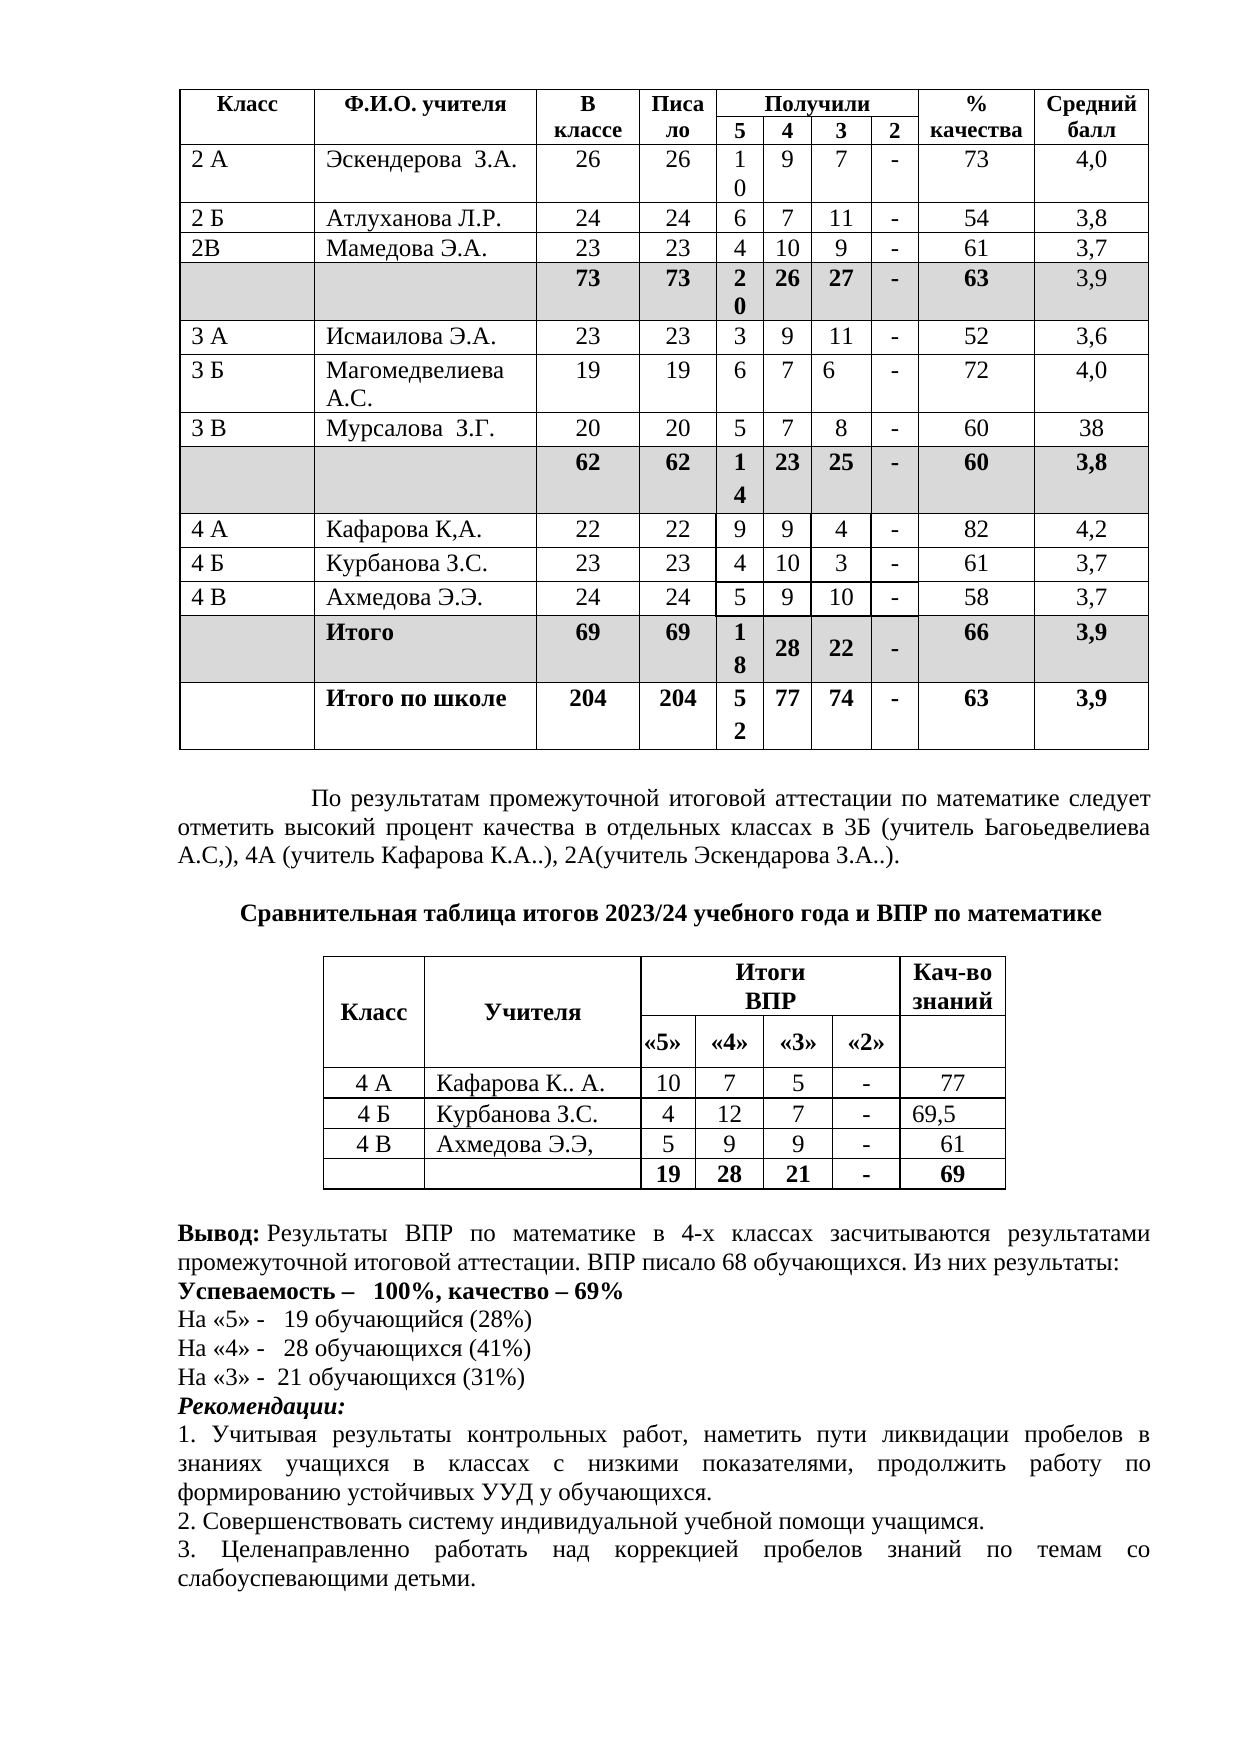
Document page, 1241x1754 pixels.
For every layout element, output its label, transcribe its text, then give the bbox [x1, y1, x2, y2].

table_cell 23 [640, 233, 716, 262]
table_cell 204 [640, 683, 716, 749]
table_cell - [872, 355, 918, 412]
table_cell 14 [717, 447, 763, 513]
table_cell 24 [640, 582, 715, 615]
table_cell Кафарова К,А. [315, 514, 536, 547]
text Вывод: Результаты ВПР по математике в 4-х классах засчитываются результатами промежуточной итоговой аттестации. ВПР писало 68 обучающихся. Из них результаты: [177, 1218, 1152, 1276]
table_cell 4 [717, 233, 763, 262]
table_cell [181, 616, 314, 682]
table_cell 22 [537, 514, 639, 547]
table_header Средний балл [1035, 90, 1148, 143]
table_cell 3 [717, 321, 763, 354]
table_cell 3 [812, 548, 870, 581]
table_cell 63 [919, 263, 1034, 320]
table_cell 10 [764, 548, 810, 581]
table_cell 19 [642, 1159, 695, 1188]
table_cell Магомедвелиева А.С. [315, 355, 536, 412]
table_cell 61 [919, 548, 1034, 581]
table_cell 28 [764, 617, 811, 682]
table_cell Ахмедова Э.Э. [315, 582, 536, 615]
table_cell [315, 263, 536, 320]
table_cell 73 [640, 263, 716, 320]
table_cell 62 [537, 447, 639, 513]
table_cell 18 [717, 617, 763, 682]
table_cell 9 [717, 514, 763, 547]
table_cell 62 [640, 447, 716, 513]
table_cell 7 [764, 203, 811, 232]
table_cell - [833, 1068, 899, 1097]
table_cell 26 [764, 263, 811, 320]
table_cell 7 [812, 145, 871, 202]
table_cell 23 [764, 447, 811, 513]
table_cell 82 [919, 514, 1034, 547]
table_cell «4» [696, 1016, 763, 1067]
table_header Ф.И.О. учителя [315, 90, 536, 143]
table_cell 9 [764, 1129, 832, 1158]
table_cell 24 [537, 582, 639, 615]
table_cell - [872, 413, 918, 446]
table_cell 10 [717, 145, 763, 202]
table_cell 69 [901, 1159, 1005, 1188]
table_cell 8 [812, 413, 871, 446]
table_cell 10 [764, 233, 811, 262]
table_header Получили [717, 90, 918, 116]
table_cell 23 [537, 321, 639, 354]
table_cell 3,7 [1035, 233, 1148, 262]
text По результатам промежуточной итоговой аттестации по математике следует отметить высокий процент качества в отдельных классах в 3Б (учитель Ьагоьедвелиева А.С,), 4А (учитель Кафарова К.А..), 2А(учитель Эскендарова З.А..). [177, 783, 1152, 869]
table_cell 6 [717, 203, 763, 232]
table_cell 9 [764, 145, 811, 202]
text На «5» - 19 обучающийся (28%) [177, 1304, 1152, 1333]
table_cell Курбанова З.С. [425, 1099, 640, 1127]
table_cell 7 [764, 355, 811, 412]
table_cell - [872, 447, 918, 513]
table_cell 52 [919, 321, 1034, 354]
table_cell - [833, 1099, 899, 1127]
text 1. Учитывая результаты контрольных работ, наметить пути ликвидации пробелов в знаниях учащихся в классах с низкими показателями, продолжить работу по формированию устойчивых УУД у обучающихся. [177, 1419, 1152, 1506]
table_cell 11 [812, 321, 871, 354]
table_cell 20 [717, 263, 763, 320]
table_cell Исмаилова Э.А. [315, 321, 536, 354]
table_cell 5 [764, 1068, 832, 1097]
table_cell 2В [181, 233, 314, 262]
table_cell Итого по школе [315, 683, 536, 749]
table_cell [901, 1016, 1005, 1067]
table_cell - [872, 233, 918, 262]
table_cell 20 [640, 413, 716, 446]
table_cell 23 [537, 548, 639, 581]
table_cell - [872, 617, 918, 682]
table_cell 4 В [324, 1129, 424, 1158]
table_cell 9 [764, 583, 810, 615]
table_cell 204 [537, 683, 639, 749]
table_cell Мурсалова З.Г. [315, 413, 536, 446]
table_cell 4 [764, 117, 811, 143]
text На «4» - 28 обучающихся (41%) [177, 1333, 1152, 1362]
table_cell 38 [1035, 413, 1148, 446]
table_cell 4 [642, 1099, 695, 1127]
table_cell 4,0 [1035, 355, 1148, 412]
table_cell - [872, 683, 918, 749]
table_cell 69,5 [901, 1099, 1005, 1127]
table_cell 4 [717, 548, 763, 581]
table_cell 4 В [181, 582, 314, 615]
table_cell [425, 1159, 640, 1188]
table_cell 3,6 [1035, 321, 1148, 354]
table_cell 60 [919, 447, 1034, 513]
table_cell - [872, 514, 918, 547]
table_cell 23 [640, 321, 716, 354]
table_cell - [833, 1129, 899, 1158]
table_cell [324, 1159, 424, 1188]
table_header Писало [640, 90, 716, 143]
table_cell Атлуханова Л.Р. [315, 203, 536, 232]
table_cell 5 [717, 117, 763, 143]
table_header Класс [181, 90, 314, 143]
table_cell «2» [833, 1016, 899, 1067]
table_cell 60 [919, 413, 1034, 446]
table_cell 2 [872, 117, 918, 143]
table_cell 4,2 [1035, 514, 1148, 547]
table_cell 61 [919, 233, 1034, 262]
table_header % качества [919, 90, 1034, 143]
table_cell 9 [764, 321, 811, 354]
table_cell - [872, 263, 918, 320]
table_cell - [872, 583, 918, 615]
table_header Учителя [425, 957, 640, 1067]
table_cell 2 Б [181, 203, 314, 232]
text 3. Целенаправленно работать над коррекцией пробелов знаний по темам со слабоуспевающими детьми. [177, 1534, 1152, 1592]
table_cell 3 [812, 117, 871, 143]
table_cell 69 [537, 616, 639, 682]
table_cell 4 Б [324, 1099, 424, 1127]
table_cell 26 [537, 145, 639, 202]
table_cell 27 [812, 263, 871, 320]
table_cell 25 [812, 447, 871, 513]
table_cell 19 [640, 355, 716, 412]
table_cell 73 [537, 263, 639, 320]
table_cell 20 [537, 413, 639, 446]
table_cell Курбанова З.С. [315, 548, 536, 581]
table_cell 24 [640, 203, 716, 232]
table_cell 52 [717, 683, 763, 749]
table_cell 4 А [181, 514, 314, 547]
table_cell 77 [901, 1068, 1005, 1097]
table_cell - [872, 321, 918, 354]
table_cell 3,8 [1035, 447, 1148, 513]
table_cell Ахмедова Э.Э, [425, 1129, 640, 1158]
table_cell 4 А [324, 1068, 424, 1097]
table_cell 7 [696, 1068, 763, 1097]
table_cell 10 [642, 1068, 695, 1097]
text 2. Совершенствовать систему индивидуальной учебной помощи учащимся. [177, 1506, 1152, 1534]
table_cell 28 [696, 1159, 763, 1188]
table_cell - [872, 145, 918, 202]
table_cell «3» [764, 1016, 832, 1067]
table_cell 10 [812, 583, 870, 615]
table_cell 66 [919, 616, 1034, 682]
table_cell 3,9 [1035, 263, 1148, 320]
text Сравнительная таблица итогов 2023/24 учебного года и ВПР по математике [177, 898, 1152, 927]
table_cell 69 [640, 616, 716, 682]
table_cell [181, 683, 314, 749]
table_cell 23 [640, 548, 715, 581]
table_cell Кафарова К.. А. [425, 1068, 640, 1097]
table_cell - [833, 1159, 899, 1188]
table_cell 26 [640, 145, 716, 202]
table_cell 5 [717, 413, 763, 446]
table_cell 22 [640, 514, 715, 547]
table_cell Эскендерова З.А. [315, 145, 536, 202]
table_cell 23 [537, 233, 639, 262]
text Успеваемость – 100%, качество – 69% [177, 1276, 1152, 1304]
table_cell 3,8 [1035, 203, 1148, 232]
table_cell 7 [764, 413, 811, 446]
table_cell Итого [315, 616, 536, 682]
table_cell Мамедова Э.А. [315, 233, 536, 262]
table_cell 63 [919, 683, 1034, 749]
table_cell 2 А [181, 145, 314, 202]
table_cell [315, 447, 536, 513]
table_cell 5 [642, 1129, 695, 1158]
table_cell 22 [812, 617, 871, 682]
table_cell «5» [642, 1016, 695, 1067]
table_cell 58 [919, 582, 1034, 615]
table_cell 3 А [181, 321, 314, 354]
table_cell 11 [812, 203, 871, 232]
table_cell 74 [812, 683, 871, 749]
table_cell 12 [696, 1099, 763, 1127]
text Рекомендации: [177, 1391, 1152, 1419]
table_cell 6 [812, 355, 871, 412]
table_cell [181, 263, 314, 320]
table_header Итоги ВПР [642, 957, 899, 1014]
table_header В классе [537, 90, 639, 143]
table_cell 21 [764, 1159, 832, 1188]
table_cell 3,7 [1035, 582, 1148, 615]
table_cell 72 [919, 355, 1034, 412]
table_cell 4 [812, 514, 870, 547]
table_cell 4,0 [1035, 145, 1148, 202]
table_cell 5 [717, 583, 763, 615]
table_cell 73 [919, 145, 1034, 202]
table_cell 9 [764, 514, 810, 547]
table_cell 24 [537, 203, 639, 232]
table_cell - [872, 203, 918, 232]
table_cell 9 [812, 233, 871, 262]
table_cell 3,7 [1035, 548, 1148, 581]
table_cell 77 [764, 683, 811, 749]
table_header Класс [324, 957, 424, 1067]
table_cell 19 [537, 355, 639, 412]
table_cell 3,9 [1035, 683, 1148, 749]
table_cell 4 Б [181, 548, 314, 581]
table_cell 3,9 [1035, 616, 1148, 682]
table_cell - [872, 548, 918, 581]
table_cell 6 [717, 355, 763, 412]
table_cell 3 В [181, 413, 314, 446]
table_cell 61 [901, 1129, 1005, 1158]
table_header Кач-во знаний [901, 957, 1005, 1014]
table_cell 3 Б [181, 355, 314, 412]
text На «3» - 21 обучающихся (31%) [177, 1362, 1152, 1391]
table_cell 7 [764, 1099, 832, 1127]
table_cell 54 [919, 203, 1034, 232]
table_cell 9 [696, 1129, 763, 1158]
table_cell [181, 447, 314, 513]
